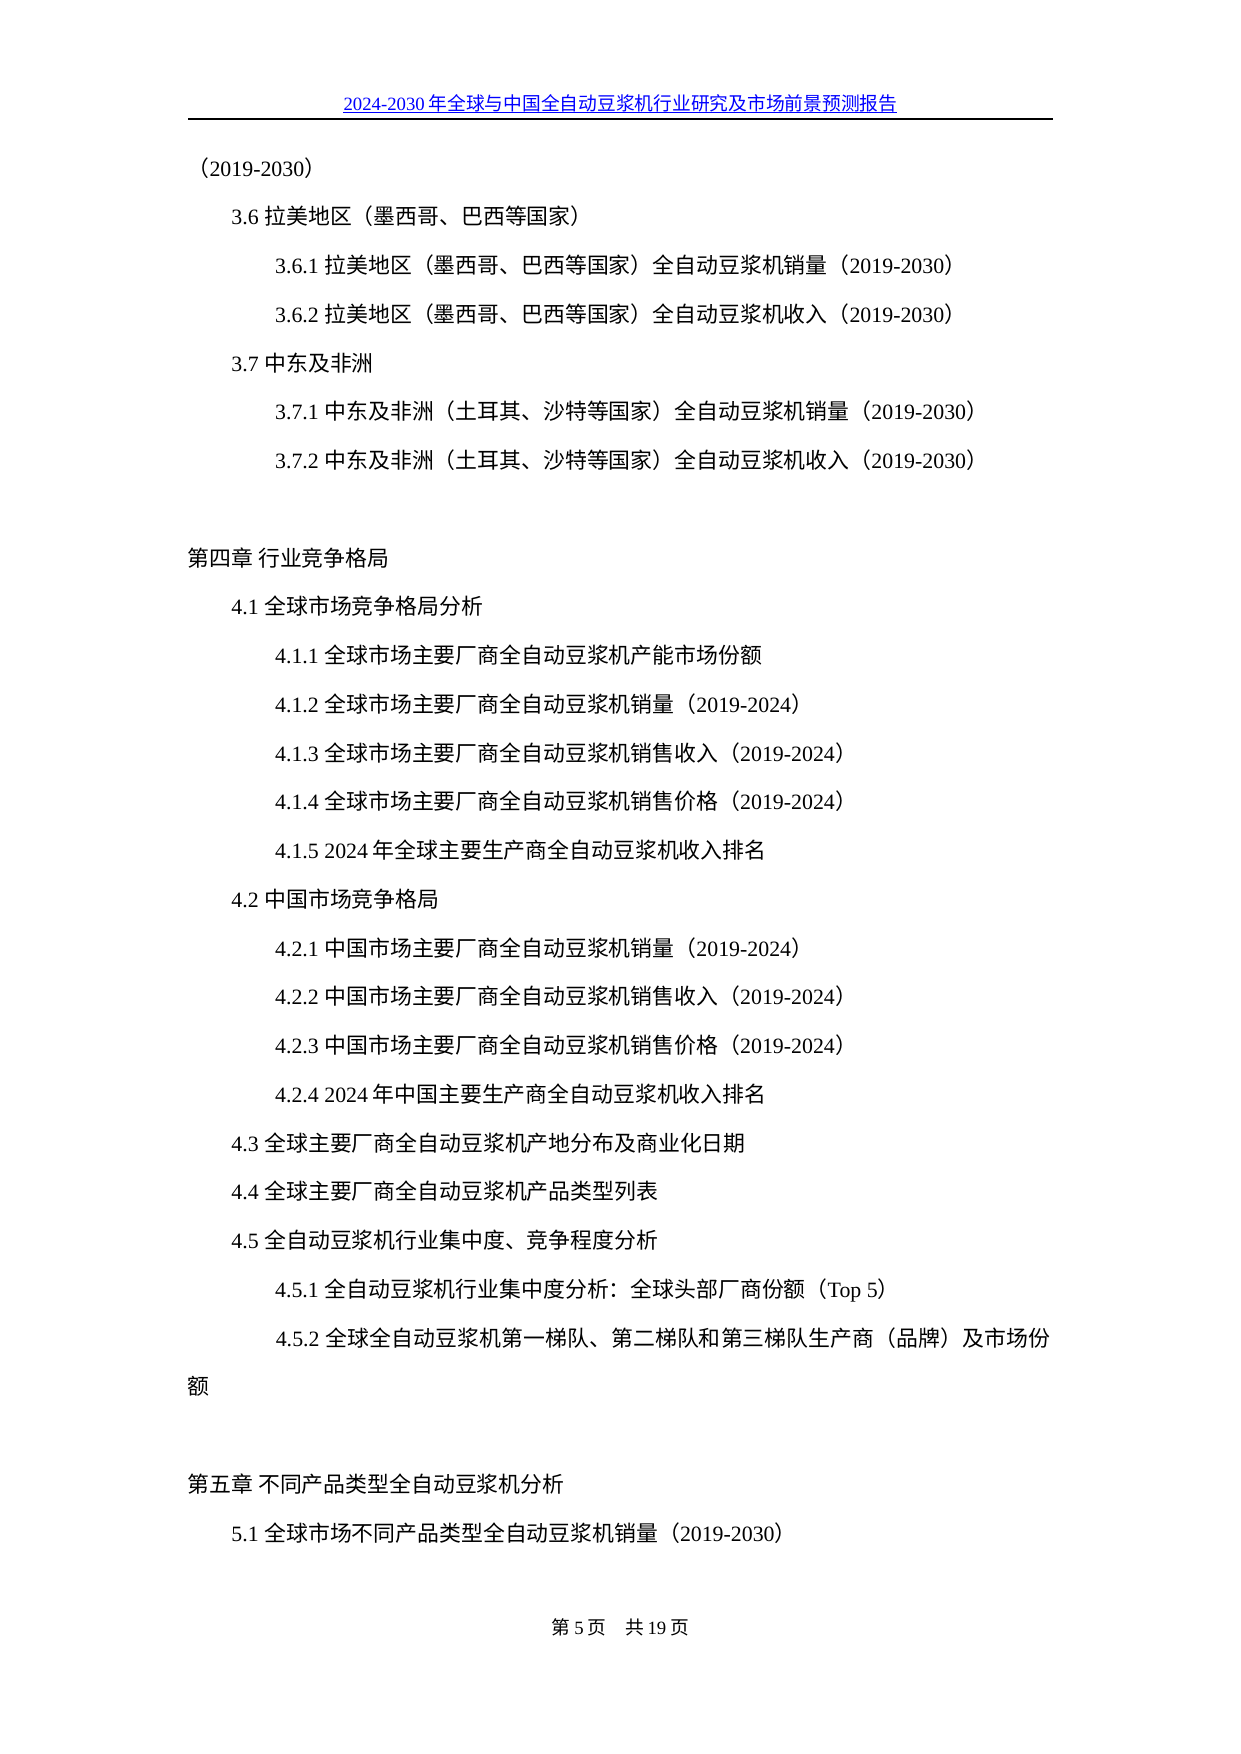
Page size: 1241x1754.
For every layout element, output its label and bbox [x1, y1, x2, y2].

text [187, 150, 1053, 1548]
